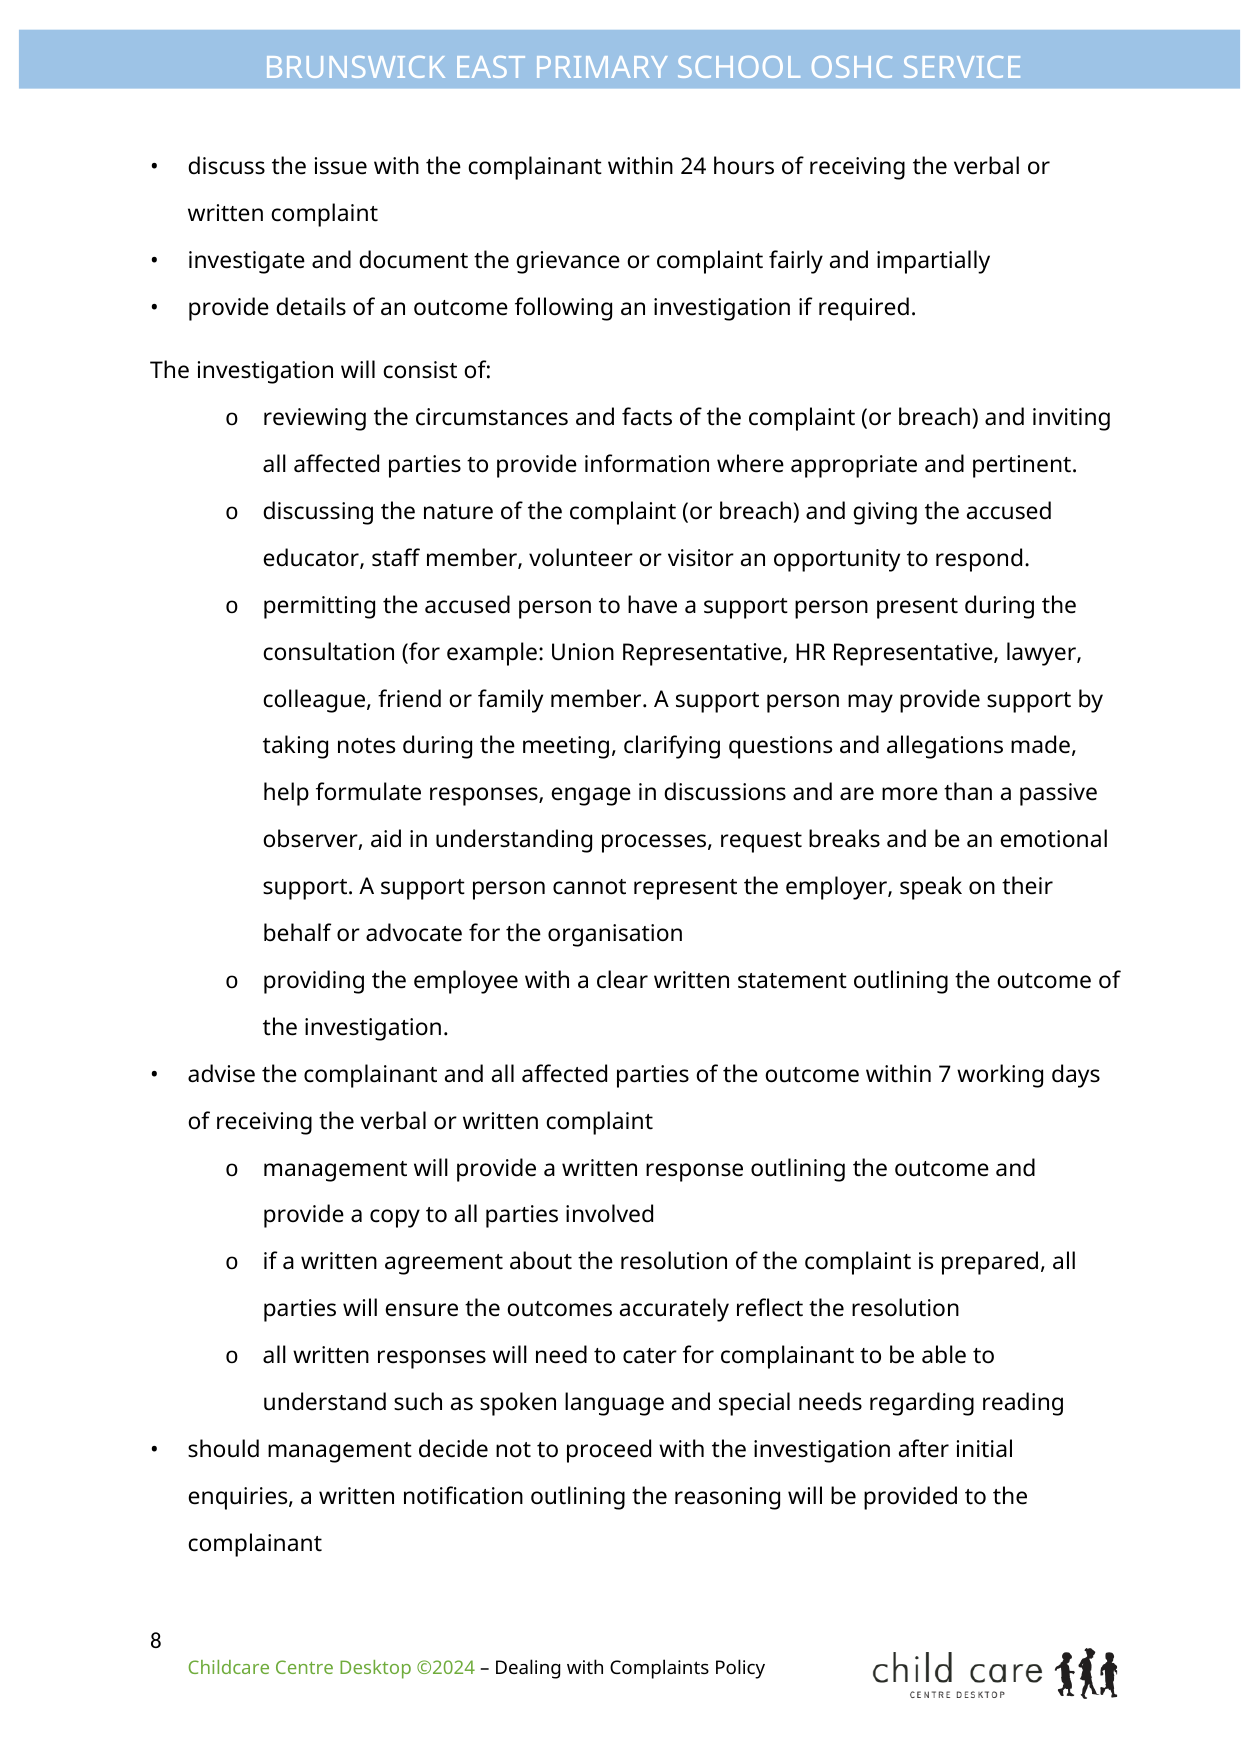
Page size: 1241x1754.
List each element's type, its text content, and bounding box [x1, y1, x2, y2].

list all written responses will need to cater for complainant to be able to understand such as spoken language and special needs regarding reading [225, 1339, 1122, 1417]
list management will provide a written response outlining the outcome and provide a copy to all parties involved [225, 1151, 1122, 1230]
list providing the employee with a clear written statement outlining the outcome of the investigation. [225, 964, 1122, 1042]
text The investigation will consist of: [150, 354, 1122, 385]
list permitting the accused person to have a support person present during the consultation (for example: Union Representative, HR Representative, lawyer, colleague, friend or family member. A support person may provide support by taking notes during the meeting, clarifying questions and allegations made, help formulate responses, engage in discussions and are more than a passive observer, aid in understanding processes, request breaks and be an emotional support. A support person cannot represent the employer, speak on their behalf or advocate for the organisation [225, 589, 1122, 948]
list discussing the nature of the complaint (or breach) and giving the accused educator, staff member, volunteer or visitor an opportunity to respond. [225, 495, 1122, 573]
list provide details of an outcome following an investigation if required. [150, 291, 1122, 322]
list advise the complainant and all affected parties of the outcome within 7 working days of receiving the verbal or written complaint [150, 1058, 1122, 1136]
list investigate and document the grievance or complaint fairly and impartially [150, 244, 1122, 275]
list discuss the issue with the complainant within 24 hours of receiving the verbal or written complaint [150, 150, 1122, 228]
list if a written agreement about the resolution of the complaint is prepared, all parties will ensure the outcomes accurately reflect the resolution [225, 1245, 1122, 1323]
list should management decide not to proceed with the investigation after initial enquiries, a written notification outlining the reasoning will be provided to the complainant [150, 1433, 1122, 1558]
list reviewing the circumstances and facts of the complaint (or breach) and inviting all affected parties to provide information where appropriate and pertinent. [225, 401, 1122, 479]
